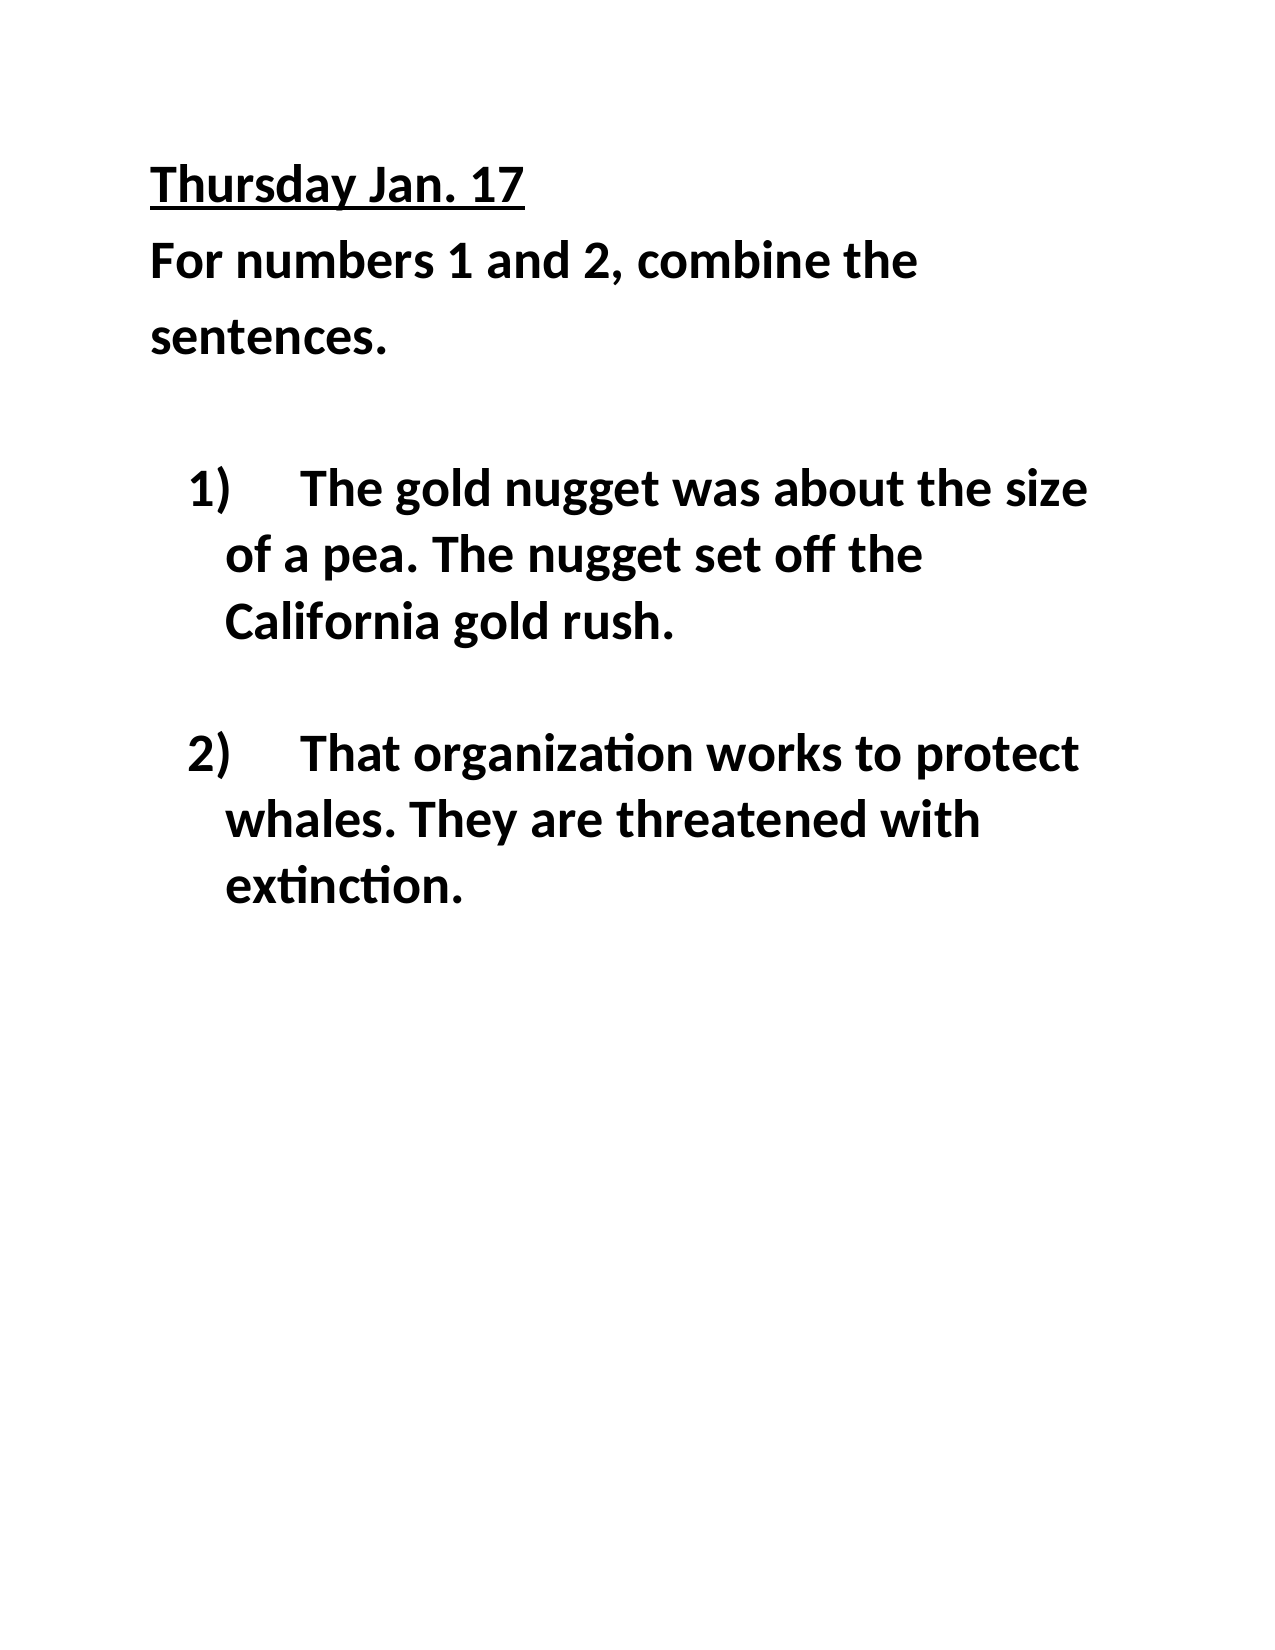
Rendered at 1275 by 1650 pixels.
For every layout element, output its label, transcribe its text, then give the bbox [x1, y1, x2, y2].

list For numbers 1 and 2, combine the sentences. [150, 226, 1125, 368]
list The gold nugget was about the size of a pea. The nugget set off the California gold rush. [187, 454, 1125, 653]
list That organization works to protect whales. They are threatened with extinction. [187, 719, 1125, 917]
list Thursday Jan. 17 [150, 150, 1125, 216]
